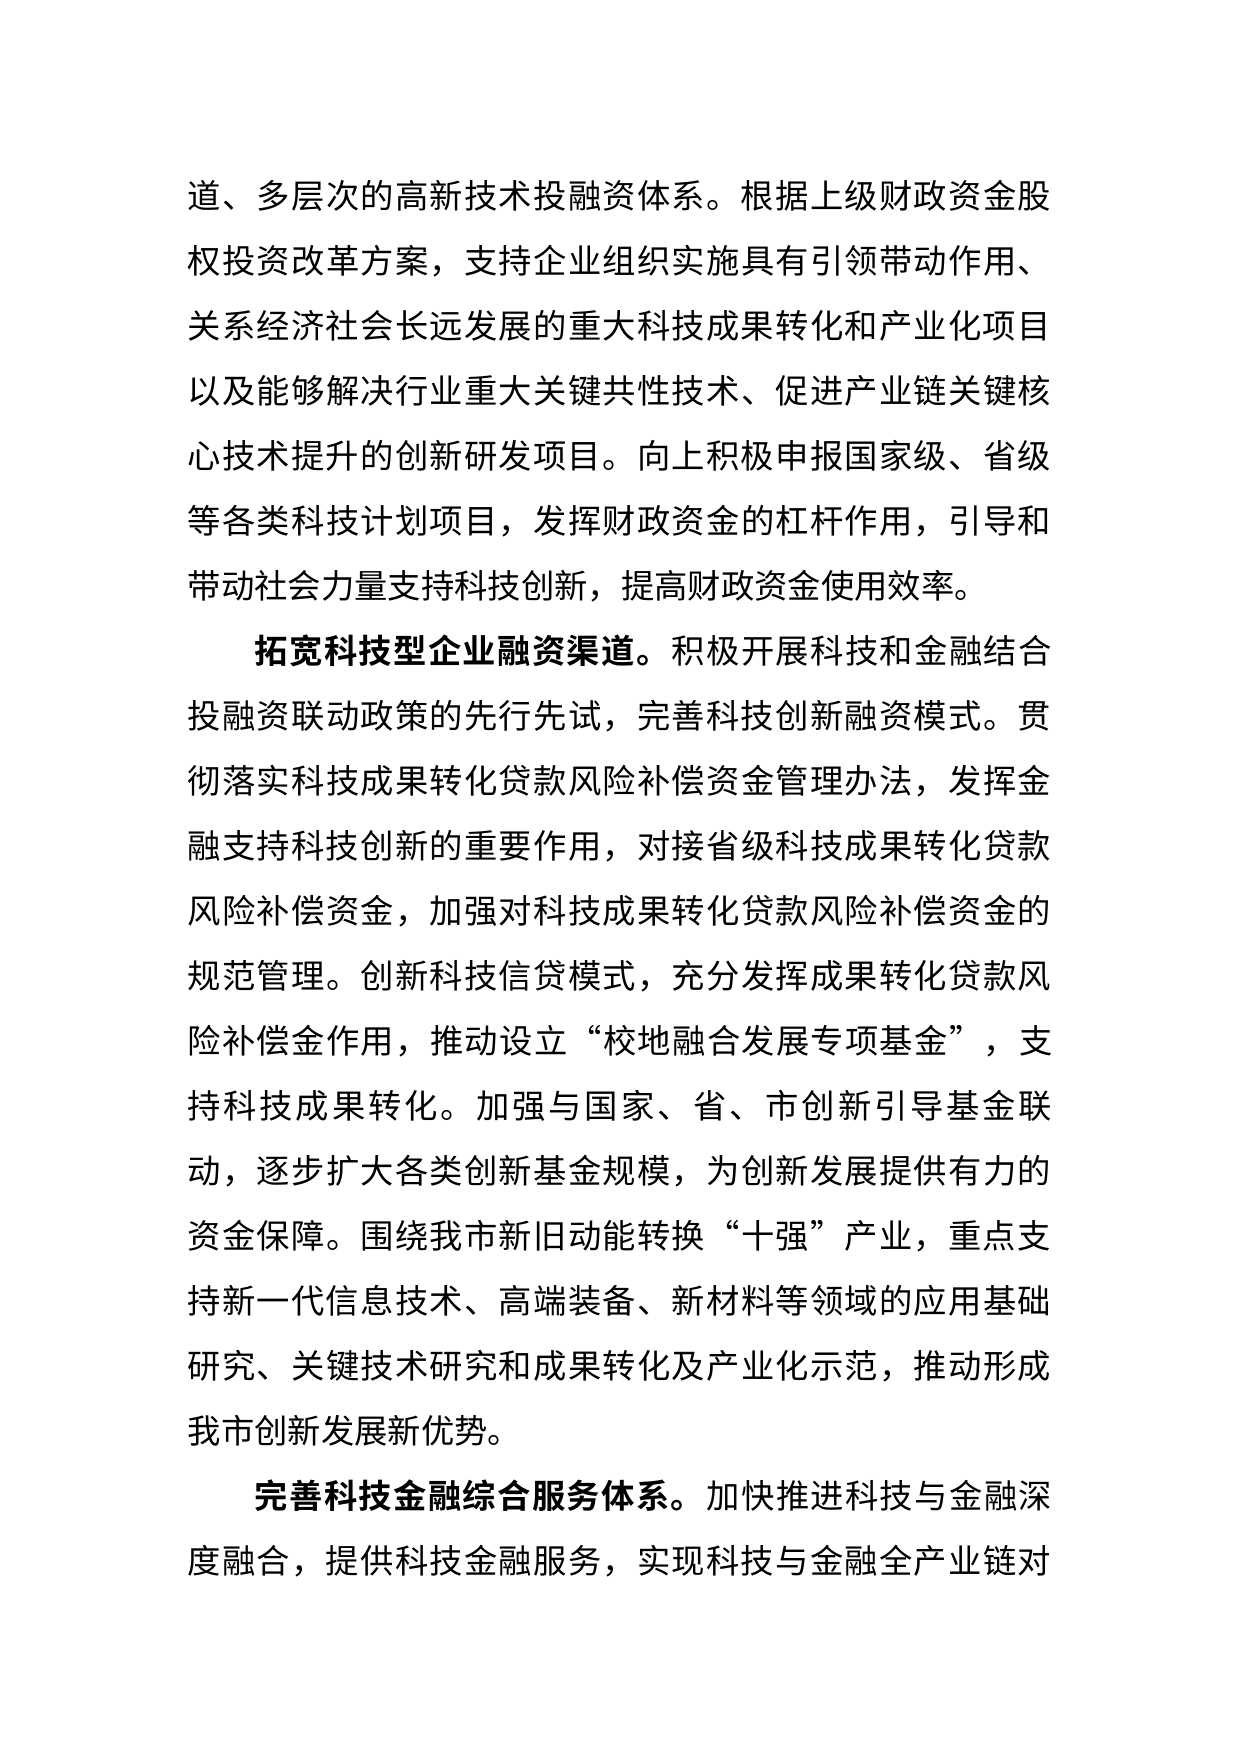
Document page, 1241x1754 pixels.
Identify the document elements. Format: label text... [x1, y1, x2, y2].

text 拓宽科技型企业融资渠道。积极开展科技和金融结合投融资联动政策的先行先试，完善科技创新融资模式。贯彻落实科技成果转化贷款风险补偿资金管理办法，发挥金融支持科技创新的重要作用，对接省级科技成果转化贷款风险补偿资金，加强对科技成果转化贷款风险补偿资金的规范管理。创新科技信贷模式，充分发挥成果转化贷款风险补偿金作用，推动设立“校地融合发展专项基金”，支持科技成果转化。加强与国家、省、市创新引导基金联动，逐步扩大各类创新基金规模，为创新发展提供有力的资金保障。围绕我市新旧动能转换“十强”产业，重点支持新一代信息技术、高端装备、新材料等领域的应用基础研究、关键技术研究和成果转化及产业化示范，推动形成我市创新发展新优势。 [187, 617, 1053, 1462]
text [187, 162, 1053, 617]
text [187, 1462, 1053, 1592]
